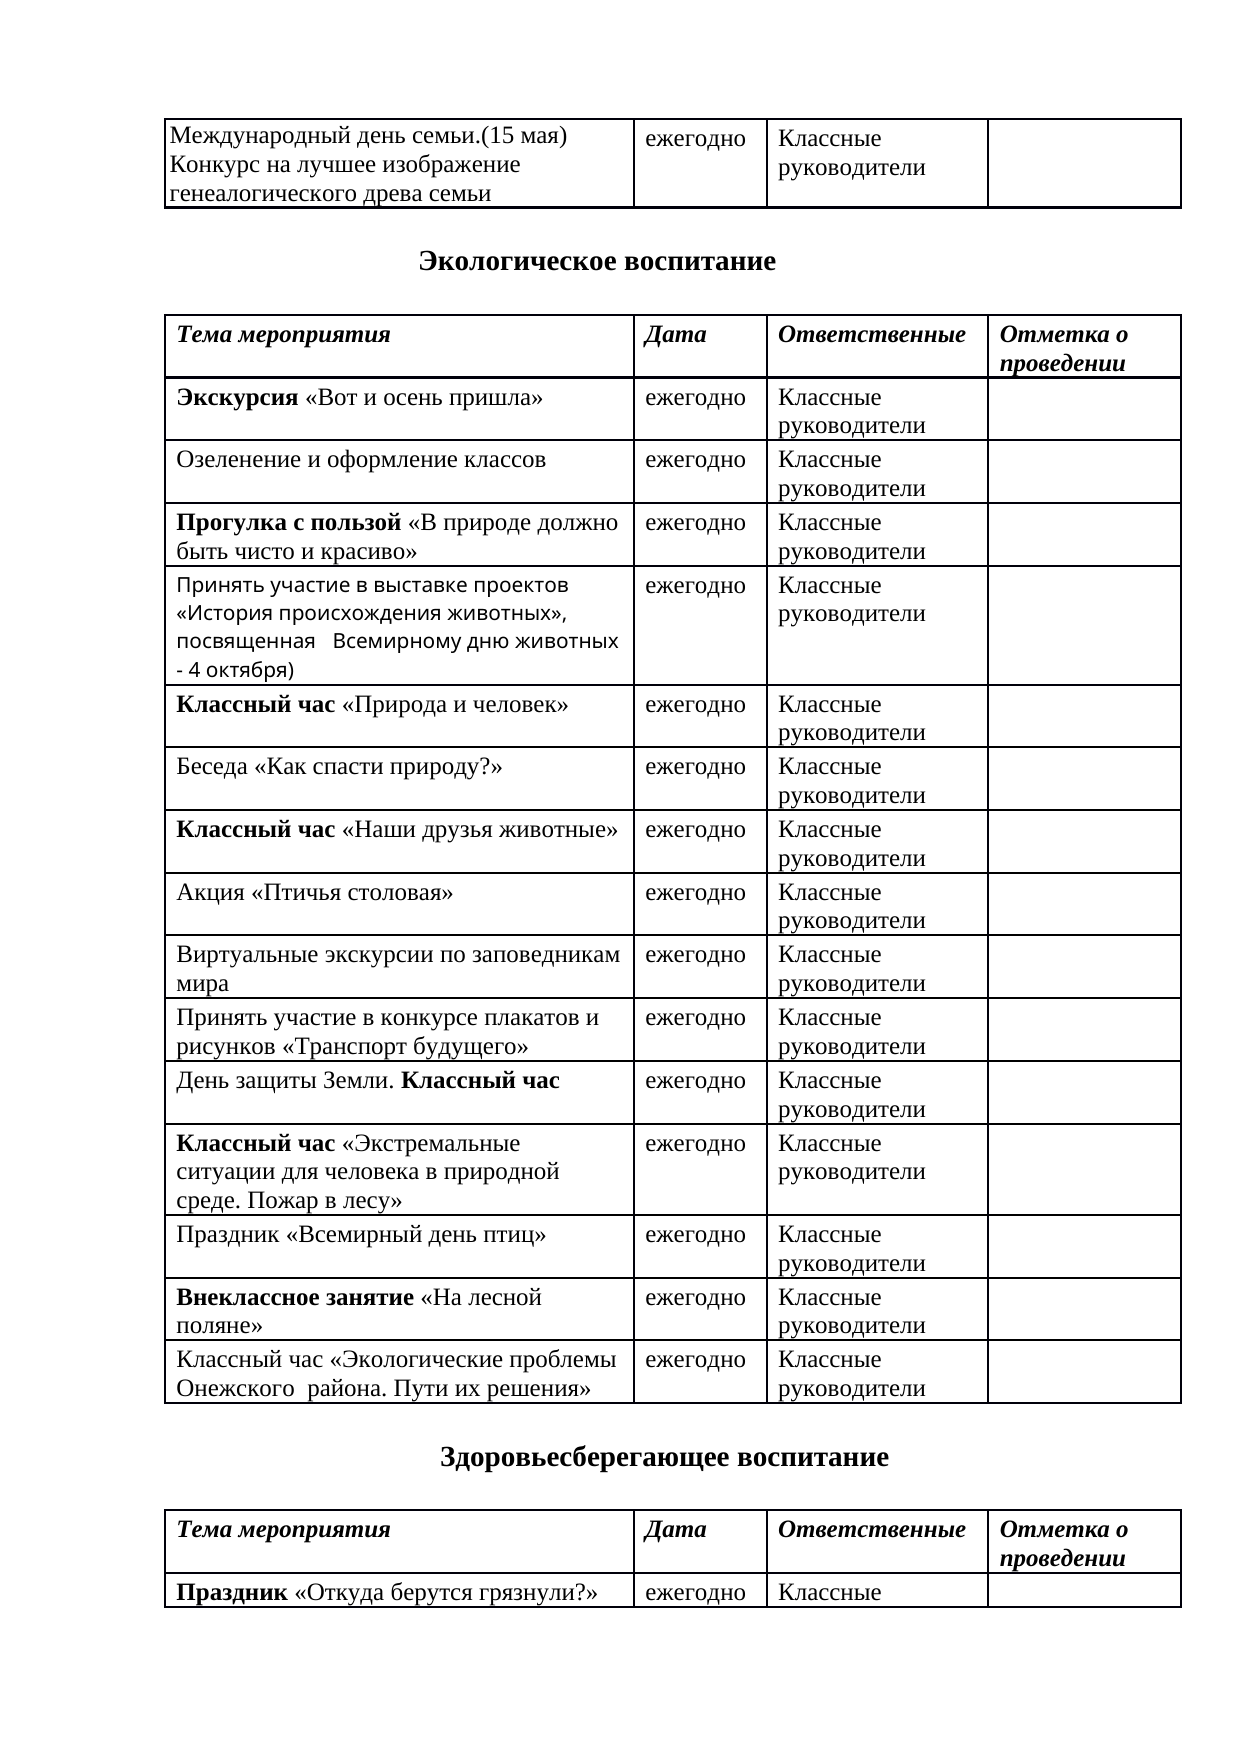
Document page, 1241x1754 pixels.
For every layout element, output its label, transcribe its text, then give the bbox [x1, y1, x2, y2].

table_cell Классные руководители [768, 936, 987, 997]
table_cell ежегодно [635, 686, 766, 746]
table_cell Классные руководители [768, 1279, 987, 1339]
table_cell Виртуальные экскурсии по заповедникам мира [166, 936, 633, 997]
table_header Дата [635, 1511, 766, 1572]
table_cell [989, 379, 1180, 439]
table_cell ежегодно [635, 811, 766, 872]
table_cell ежегодно [635, 441, 766, 502]
table_cell Акция «Птичья столовая» [166, 874, 633, 934]
table_cell Классные руководители [768, 1216, 987, 1277]
table_cell Классный час «Экстремальные ситуации для человека в природной среде. Пожар в лесу» [166, 1125, 633, 1214]
table_cell ежегодно [635, 1279, 766, 1339]
table_cell [989, 748, 1180, 809]
table_cell ежегодно [635, 1574, 766, 1606]
table_cell Прогулка с пользой «В природе должно быть чисто и красиво» [166, 504, 633, 564]
table_cell ежегодно [635, 1062, 766, 1122]
table_cell Классные руководители [768, 999, 987, 1060]
table_cell [989, 1341, 1180, 1402]
table_header Тема мероприятия [166, 1511, 633, 1572]
table_cell Классные руководители [768, 441, 987, 502]
table_cell Классные руководители [768, 379, 987, 439]
table_cell ежегодно [635, 504, 766, 564]
table_cell Озеленение и оформление классов [166, 441, 633, 502]
table_header Дата [635, 316, 766, 376]
table_cell Классный час «Природа и человек» [166, 686, 633, 746]
table_cell [989, 686, 1180, 746]
table_cell [989, 874, 1180, 934]
table_cell Классный час «Наши друзья животные» [166, 811, 633, 872]
table_header Отметка о проведении [989, 1511, 1180, 1572]
table_cell [989, 504, 1180, 564]
table_cell Классные руководители [768, 567, 987, 683]
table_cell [768, 120, 987, 206]
table_cell Международный день семьи.(15 мая) Конкурс на лучшее изображение генеалогического древа семьи [166, 120, 633, 206]
table_cell Классные руководители [768, 686, 987, 746]
table_cell ежегодно [635, 936, 766, 997]
table_cell [989, 1216, 1180, 1277]
table_cell [989, 999, 1180, 1060]
table_cell Принять участие в выставке проектов «История происхождения животных», посвященная Всемирному дню животных - 4 октября) [166, 567, 633, 683]
table_cell День защиты Земли. Классный час [166, 1062, 633, 1122]
text Здоровьесберегающее воспитание [177, 1439, 1152, 1473]
table_cell Экскурсия «Вот и осень пришла» [166, 379, 633, 439]
table_cell Внеклассное занятие «На лесной поляне» [166, 1279, 633, 1339]
table_cell [989, 1125, 1180, 1214]
table_cell [989, 567, 1180, 683]
table_cell ежегодно [635, 874, 766, 934]
table_cell [989, 441, 1180, 502]
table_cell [166, 1574, 633, 1606]
table_cell Классные руководители [768, 1062, 987, 1122]
table_cell [989, 936, 1180, 997]
table_cell ежегодно [635, 1341, 766, 1402]
table_cell [989, 1279, 1180, 1339]
table_cell Принять участие в конкурсе плакатов и рисунков «Транспорт будущего» [166, 999, 633, 1060]
table_cell Праздник «Всемирный день птиц» [166, 1216, 633, 1277]
table_cell Классные руководители [768, 1125, 987, 1214]
table_cell ежегодно [635, 999, 766, 1060]
table_cell Классные руководители [768, 1341, 987, 1402]
text Экологическое воспитание [177, 243, 1152, 277]
table_cell [989, 811, 1180, 872]
table_header Тема мероприятия [166, 316, 633, 376]
table_cell Беседа «Как спасти природу?» [166, 748, 633, 809]
table_cell ежегодно [635, 567, 766, 683]
table_cell [989, 1574, 1180, 1606]
table_cell [989, 1062, 1180, 1122]
table_cell ежегодно [635, 379, 766, 439]
table_cell Классные руководители [768, 874, 987, 934]
table_cell Классные руководители [768, 748, 987, 809]
table_cell ежегодно [635, 748, 766, 809]
table_cell ежегодно [635, 1125, 766, 1214]
table_cell Классный час «Экологические проблемы Онежского района. Пути их решения» [166, 1341, 633, 1402]
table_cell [768, 1574, 987, 1606]
table_header Ответственные [768, 1511, 987, 1572]
table_header Ответственные [768, 316, 987, 376]
table_cell Классные руководители [768, 811, 987, 872]
table_cell [989, 120, 1180, 206]
table_cell ежегодно [635, 1216, 766, 1277]
table_header Отметка о проведении [989, 316, 1180, 376]
table_cell ежегодно [635, 120, 766, 206]
table_cell Классные руководители [768, 504, 987, 564]
